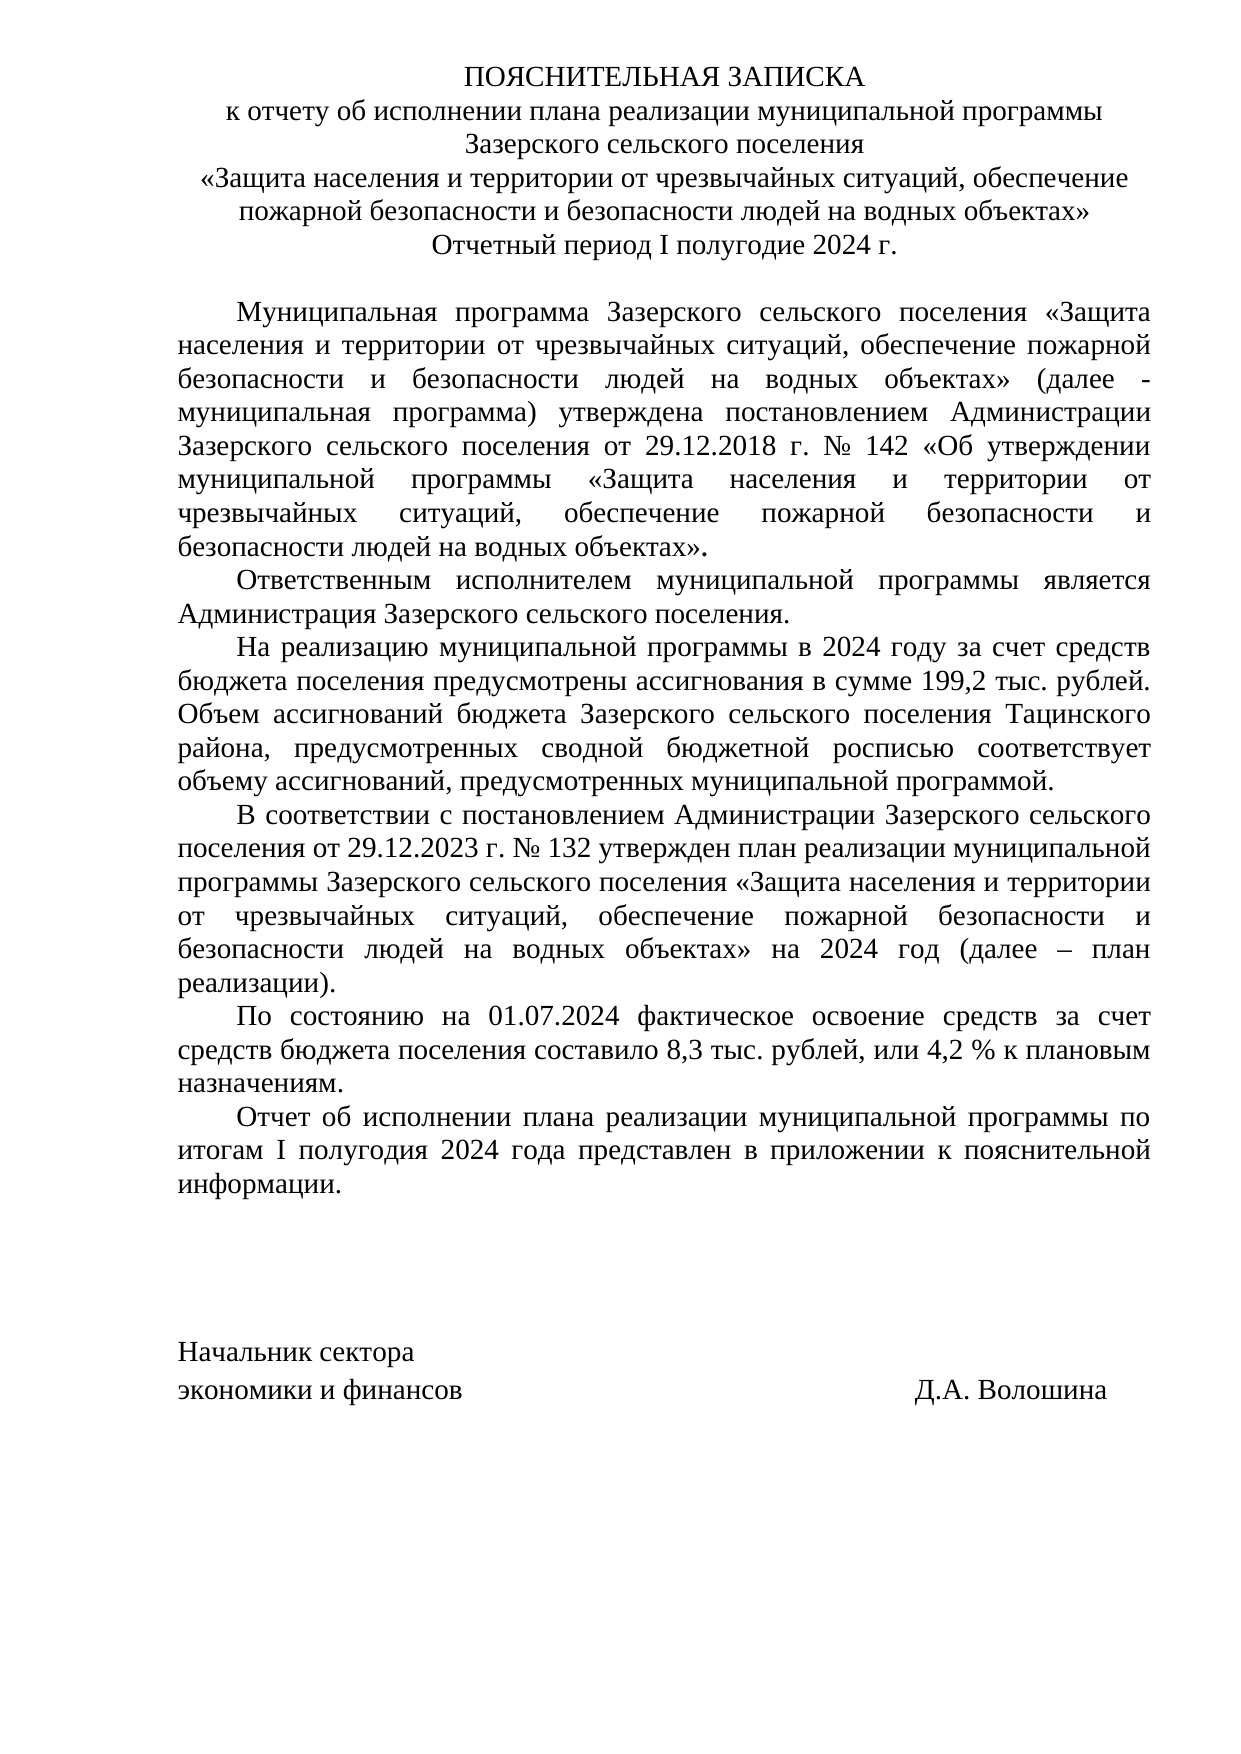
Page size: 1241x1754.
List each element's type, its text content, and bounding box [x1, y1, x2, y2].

text В соответствии с постановлением Администрации Зазерского сельского поселения от 29.12.2023 г. № 132 утвержден план реализации муниципальной программы Зазерского сельского поселения «Защита населения и территории от чрезвычайных ситуаций, обеспечение пожарной безопасности и безопасности людей на водных объектах» на 2024 год (далее – план реализации). [177, 797, 1152, 998]
text «Защита населения и территории от чрезвычайных ситуаций, обеспечение пожарной безопасности и безопасности людей на водных объектах» [177, 160, 1152, 227]
text Отчетный период I полугодие 2024 г. [177, 227, 1152, 260]
text экономики и финансов Д.А. Волошина [177, 1372, 1152, 1406]
text к отчету об исполнении плана реализации муниципальной программы [177, 93, 1152, 126]
text Начальник сектора [177, 1334, 1152, 1367]
text По состоянию на 01.07.2024 фактическое освоение средств за счет средств бюджета поселения составило 8,3 тыс. рублей, или 4,2 % к плановым назначениям. [177, 998, 1152, 1099]
text Муниципальная программа Зазерского сельского поселения «Защита населения и территории от чрезвычайных ситуаций, обеспечение пожарной безопасности и безопасности людей на водных объектах» (далее - муниципальная программа) утверждена постановлением Администрации Зазерского сельского поселения от 29.12.2018 г. № 142 «Об утверждении муниципальной программы «Защита населения и территории от чрезвычайных ситуаций, обеспечение пожарной безопасности и безопасности людей на водных объектах». [177, 294, 1152, 562]
text Отчет об исполнении плана реализации муниципальной программы по итогам I полугодия 2024 года представлен в приложении к пояснительной информации. [177, 1099, 1152, 1199]
text Ответственным исполнителем муниципальной программы является Администрация Зазерского сельского поселения. [177, 562, 1152, 629]
text Зазерского сельского поселения [177, 126, 1152, 160]
text На реализацию муниципальной программы в 2024 году за счет средств бюджета поселения предусмотрены ассигнования в сумме 199,2 тыс. рублей. Объем ассигнований бюджета Зазерского сельского поселения Тацинского района, предусмотренных сводной бюджетной росписью соответствует объему ассигнований, предусмотренных муниципальной программой. [177, 629, 1152, 797]
text ПОЯСНИТЕЛЬНАЯ ЗАПИСКА [177, 59, 1152, 93]
